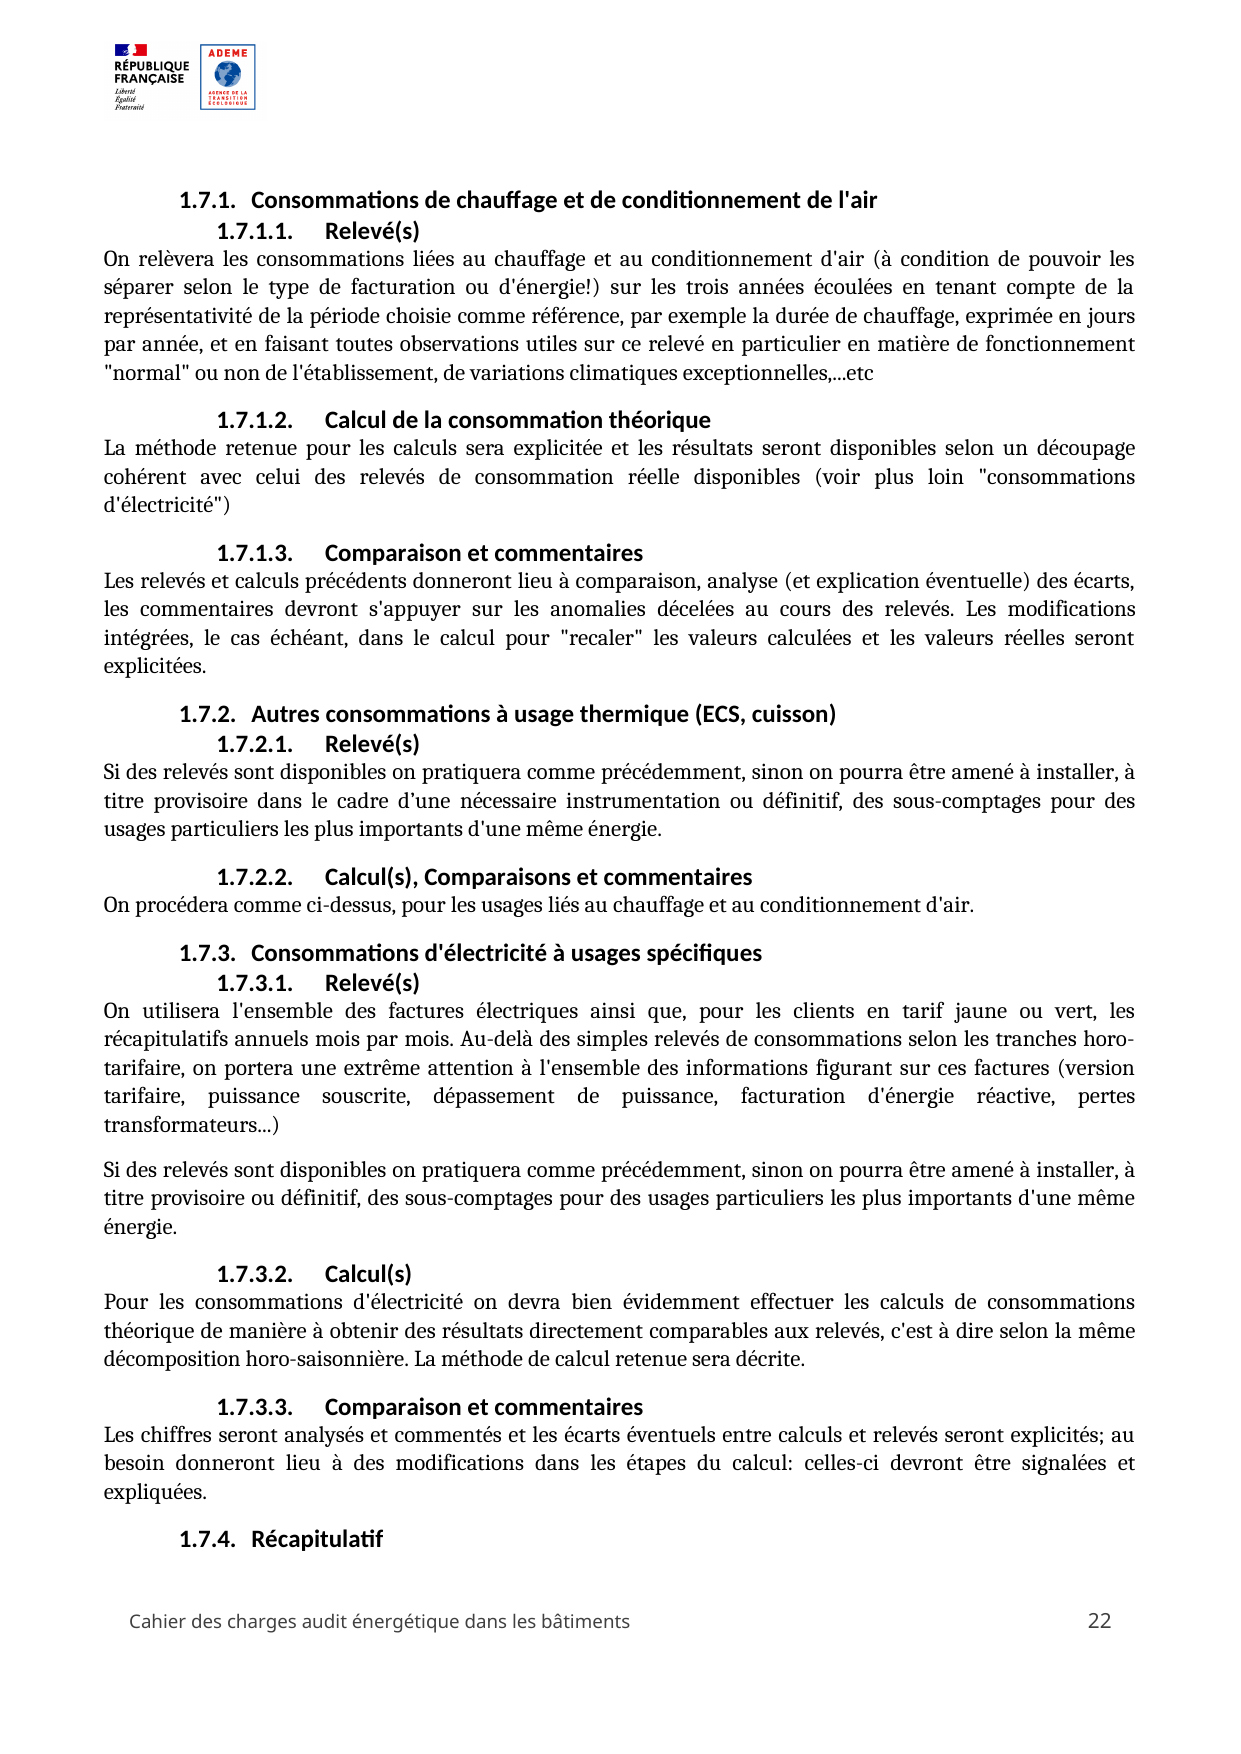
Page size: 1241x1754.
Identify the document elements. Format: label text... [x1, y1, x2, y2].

text Récapitulatif [178, 1523, 1137, 1554]
text Si des relevés sont disponibles on pratiquera comme précédemment, sinon on pourra être amené à installer, à titre provisoire ou définitif, des sous-comptages pour des usages particuliers les plus importants d'une même énergie. [103, 1157, 1137, 1240]
text Consommations d'électricité à usages spécifiques [178, 937, 1137, 967]
text On utilisera l'ensemble des factures électriques ainsi que, pour les clients en tarif jaune ou vert, les récapitulatifs annuels mois par mois. Au-delà des simples relevés de consommations selon les tranches horo-tarifaire, on portera une extrême attention à l'ensemble des informations figurant sur ces factures (version tarifaire, puissance souscrite, dépassement de puissance, facturation d'énergie réactive, pertes transformateurs...) [103, 998, 1137, 1138]
text Calcul(s) [216, 1258, 1137, 1289]
text Les relevés et calculs précédents donneront lieu à comparaison, analyse (et explication éventuelle) des écarts, les commentaires devront s'appuyer sur les anomalies décelées au cours des relevés. Les modifications intégrées, le cas échéant, dans le calcul pour "recaler" les valeurs calculées et les valeurs réelles seront explicitées. [103, 568, 1137, 679]
text On relèvera les consommations liées au chauffage et au conditionnement d'air (à condition de pouvoir les séparer selon le type de facturation ou d'énergie!) sur les trois années écoulées en tenant compte de la représentativité de la période choisie comme référence, par exemple la durée de chauffage, exprimée en jours par année, et en faisant toutes observations utiles sur ce relevé en particulier en matière de fonctionnement "normal" ou non de l'établissement, de variations climatiques exceptionnelles,...etc [103, 246, 1137, 386]
text Calcul de la consommation théorique [216, 404, 1137, 435]
text Comparaison et commentaires [216, 537, 1137, 568]
text Les chiffres seront analysés et commentés et les écarts éventuels entre calculs et relevés seront explicités; au besoin donneront lieu à des modifications dans les étapes du calcul: celles-ci devront être signalées et expliquées. [103, 1422, 1137, 1505]
text Relevé(s) [216, 215, 1137, 246]
text Relevé(s) [216, 728, 1137, 759]
text On procédera comme ci-dessus, pour les usages liés au chauffage et au conditionnement d'air. [103, 892, 1137, 918]
text Relevé(s) [216, 967, 1137, 998]
text Consommations de chauffage et de conditionnement de l'air [178, 185, 1137, 215]
text Pour les consommations d'électricité on devra bien évidemment effectuer les calculs de consommations théorique de manière à obtenir des résultats directement comparables aux relevés, c'est à dire selon la même décomposition horo-saisonnière. La méthode de calcul retenue sera décrite. [103, 1289, 1137, 1372]
text Autres consommations à usage thermique (ECS, cuisson) [178, 698, 1137, 728]
text Calcul(s), Comparaisons et commentaires [216, 861, 1137, 892]
text Si des relevés sont disponibles on pratiquera comme précédemment, sinon on pourra être amené à installer, à titre provisoire dans le cadre d’une nécessaire instrumentation ou définitif, des sous-comptages pour des usages particuliers les plus importants d'une même énergie. [103, 759, 1137, 842]
picture [103, 41, 267, 121]
text Comparaison et commentaires [216, 1391, 1137, 1422]
text La méthode retenue pour les calculs sera explicitée et les résultats seront disponibles selon un découpage cohérent avec celui des relevés de consommation réelle disponibles (voir plus loin "consommations d'électricité") [103, 435, 1137, 518]
